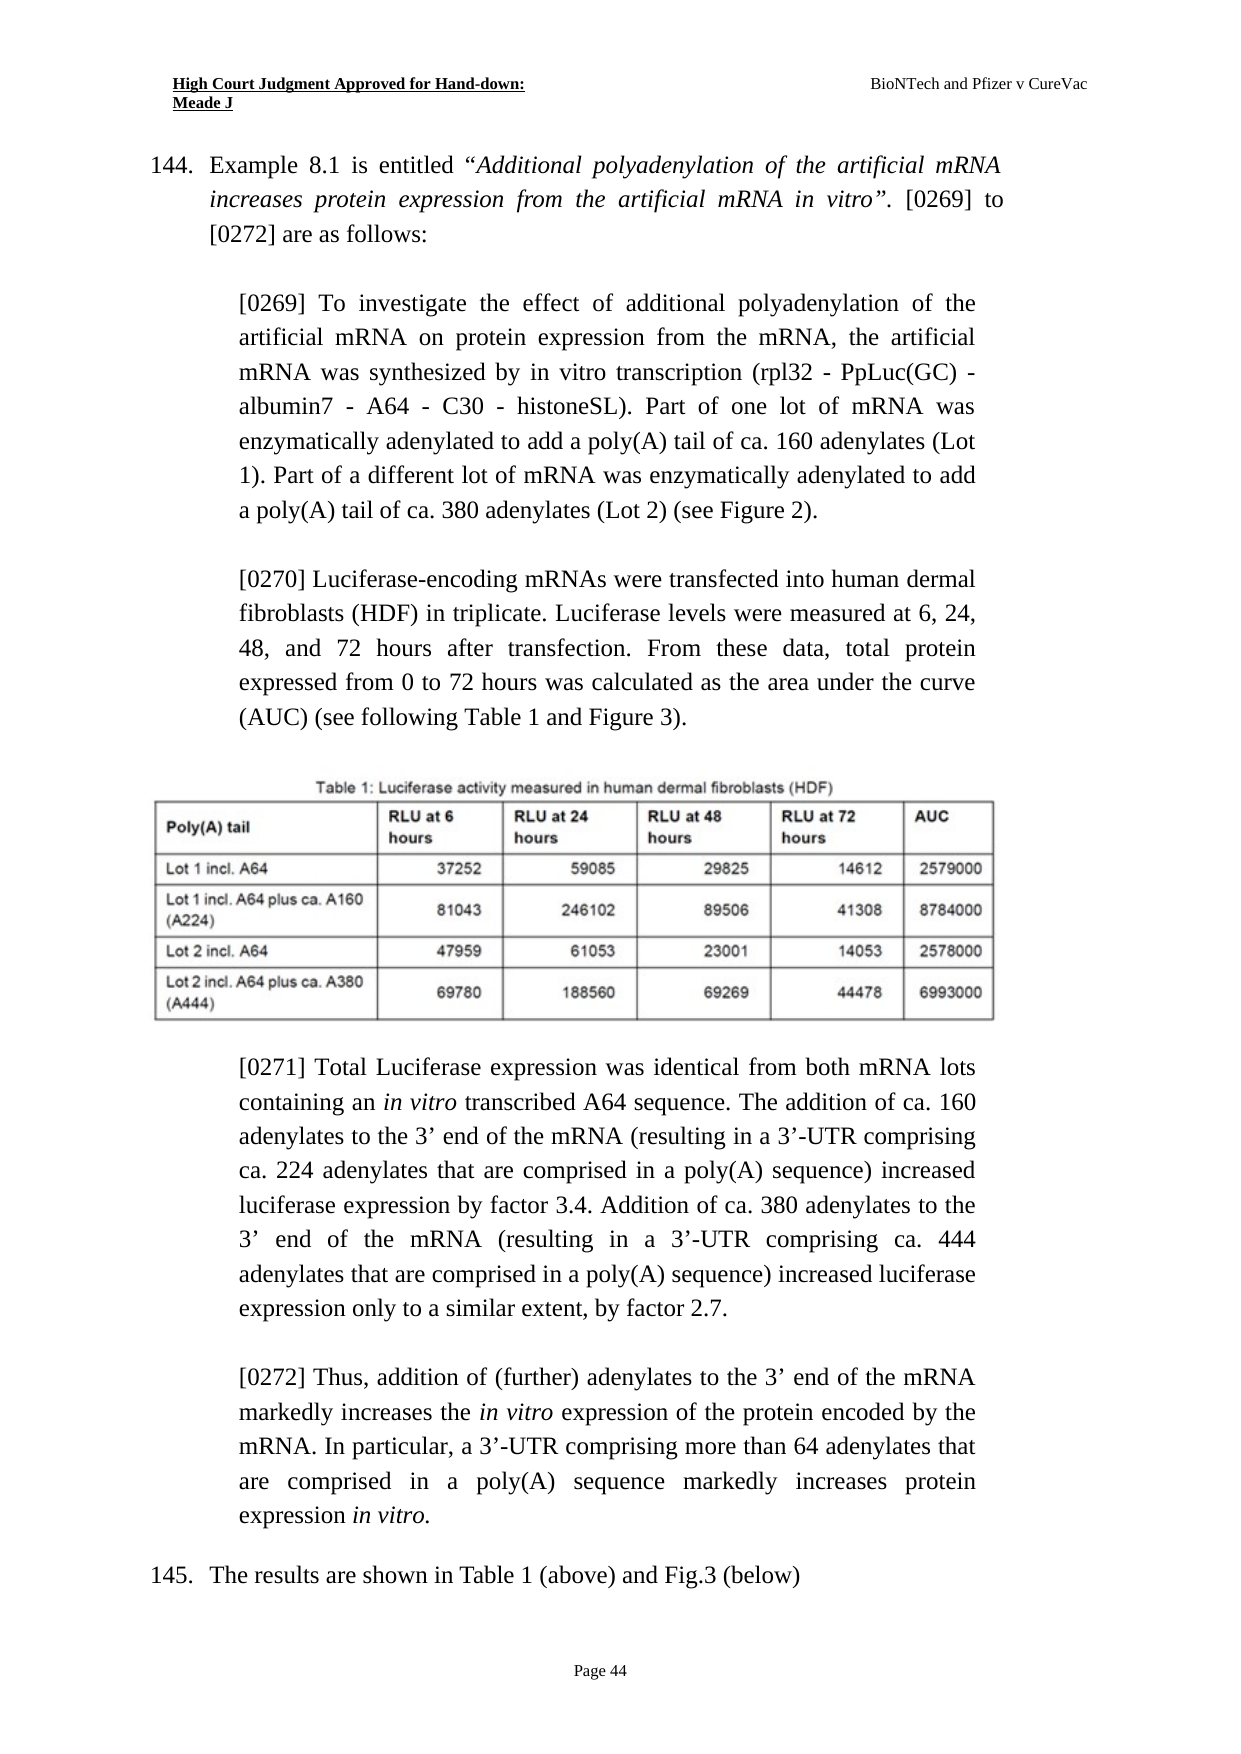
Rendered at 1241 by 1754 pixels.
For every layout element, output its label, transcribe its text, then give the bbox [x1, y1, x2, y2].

text [0271] Total Luciferase expression was identical from both mRNA lots containing an in vitro transcribed A64 sequence. The addition of ca. 160 adenylates to the 3’ end of the mRNA (resulting in a 3’-UTR comprising ca. 224 adenylates that are comprised in a poly(A) sequence) increased luciferase expression by factor 3.4. Addition of ca. 380 adenylates to the 3’ end of the mRNA (resulting in a 3’-UTR comprising ca. 444 adenylates that are comprised in a poly(A) sequence) increased luciferase expression only to a similar extent, by factor 2.7. [239, 1038, 977, 1322]
text [0269] To investigate the effect of additional polyadenylation of the artificial mRNA on protein expression from the mRNA, the artificial mRNA was synthesized by in vitro transcription (rpl32 - PpLuc(GC) - albumin7 - A64 - C30 - histoneSL). Part of one lot of mRNA was enzymatically adenylated to add a poly(A) tail of ca. 160 adenylates (Lot 1). Part of a different lot of mRNA was enzymatically adenylated to add a poly(A) tail of ca. 380 adenylates (Lot 2) (see Figure 2). [239, 288, 977, 523]
text [0270] Luciferase-encoding mRNAs were transfected into human dermal fibroblasts (HDF) in triplicate. Luciferase levels were measured at 6, 24, 48, and 72 hours after transfection. From these data, total protein expressed from 0 to 72 hours was calculated as the area under the curve (AUC) (see following Table 1 and Figure 3). [239, 564, 977, 730]
picture [138, 766, 1001, 1038]
text The results are shown in Table 1 (above) and Fig.3 (below) [150, 1560, 1004, 1589]
text Example 8.1 is entitled “Additional polyadenylation of the artificial mRNA increases protein expression from the artificial mRNA in vitro”. [0269] to [0272] are as follows: [150, 150, 1004, 248]
text [0272] Thus, addition of (further) adenylates to the 3’ end of the mRNA markedly increases the in vitro expression of the protein encoded by the mRNA. In particular, a 3’-UTR comprising more than 64 adenylates that are comprised in a poly(A) sequence markedly increases protein expression in vitro. [239, 1362, 977, 1529]
